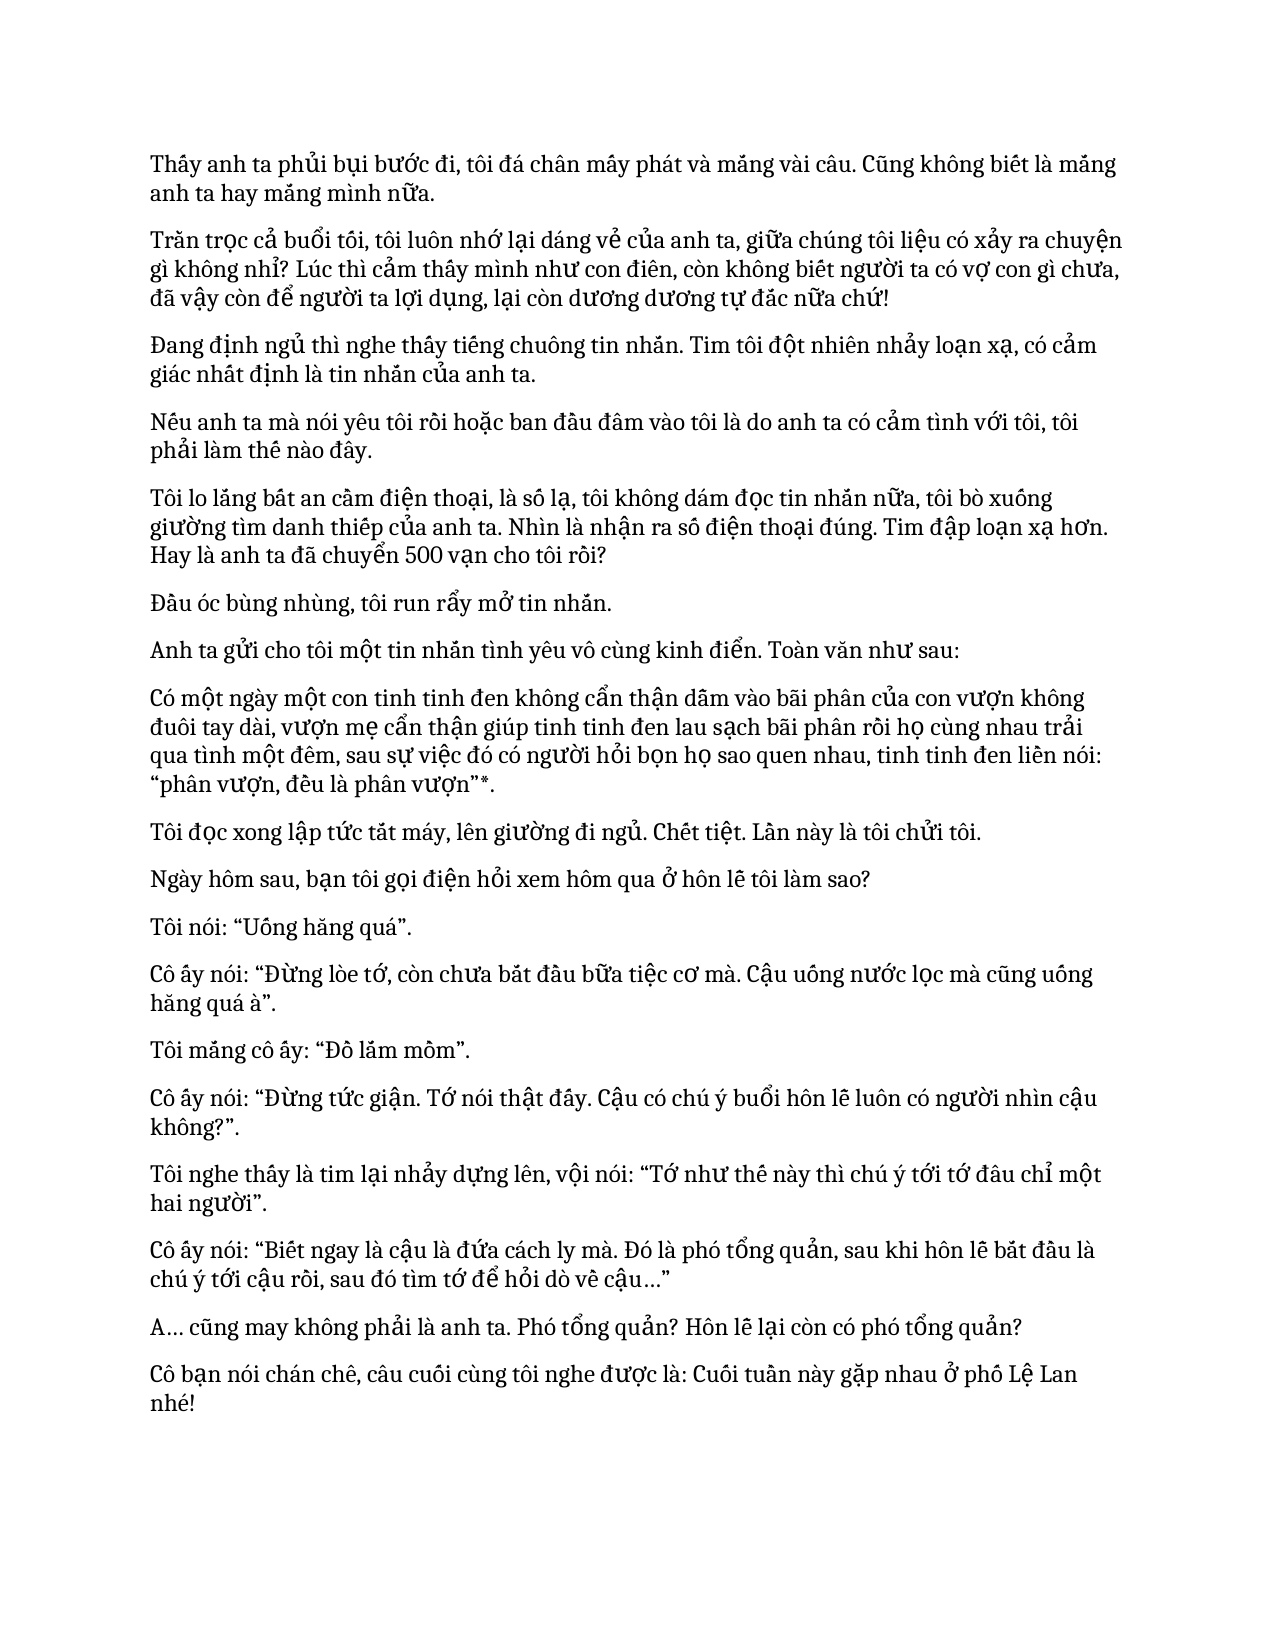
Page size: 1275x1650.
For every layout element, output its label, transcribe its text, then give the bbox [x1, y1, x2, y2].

text Nếu anh ta mà nói yêu tôi rồi hoặc ban đầu đâm vào tôi là do anh ta có cảm tình với tôi, tôi phải làm thế nào đây. [150, 407, 1125, 465]
text Tôi đọc xong lập tức tắt máy, lên giường đi ngủ. Chết tiệt. Lần này là tôi chửi tôi. [150, 817, 1125, 846]
text Thấy anh ta phủi bụi bước đi, tôi đá chân mấy phát và mắng vài câu. Cũng không biết là mắng anh ta hay mắng mình nữa. [150, 150, 1125, 207]
text Cô ấy nói: “Đừng lòe tớ, còn chưa bắt đầu bữa tiệc cơ mà. Cậu uống nước lọc mà cũng uống hăng quá à”. [150, 960, 1125, 1017]
text Ngày hôm sau, bạn tôi gọi điện hỏi xem hôm qua ở hôn lễ tôi làm sao? [150, 865, 1125, 894]
text Cô bạn nói chán chê, câu cuối cùng tôi nghe được là: Cuối tuần này gặp nhau ở phố Lệ Lan nhé! [150, 1360, 1125, 1417]
text Đầu óc bùng nhùng, tôi run rẩy mở tin nhắn. [150, 589, 1125, 617]
text Đang định ngủ thì nghe thấy tiếng chuông tin nhắn. Tim tôi đột nhiên nhảy loạn xạ, có cảm giác nhất định là tin nhắn của anh ta. [150, 331, 1125, 389]
text Có một ngày một con tinh tinh đen không cẩn thận dẫm vào bãi phân của con vượn không đuôi tay dài, vượn mẹ cẩn thận giúp tinh tinh đen lau sạch bãi phân rồi họ cùng nhau trải qua tình một đêm, sau sự việc đó có người hỏi bọn họ sao quen nhau, tinh tinh đen liền nói: “phân vượn, đều là phân vượn”*. [150, 684, 1125, 799]
text Cô ấy nói: “Biết ngay là cậu là đứa cách ly mà. Đó là phó tổng quản, sau khi hôn lễ bắt đầu là chú ý tới cậu rồi, sau đó tìm tớ để hỏi dò về cậu…” [150, 1236, 1125, 1294]
text Tôi mắng cô ấy: “Đồ lắm mồm”. [150, 1036, 1125, 1065]
text Anh ta gửi cho tôi một tin nhắn tình yêu vô cùng kinh điển. Toàn văn như sau: [150, 636, 1125, 665]
text A… cũng may không phải là anh ta. Phó tổng quản? Hôn lễ lại còn có phó tổng quản? [150, 1312, 1125, 1341]
text Tôi lo lắng bất an cầm điện thoại, là số lạ, tôi không dám đọc tin nhắn nữa, tôi bò xuống giường tìm danh thiếp của anh ta. Nhìn là nhận ra số điện thoại đúng. Tim đập loạn xạ hơn. Hay là anh ta đã chuyển 500 vạn cho tôi rồi? [150, 484, 1125, 570]
text Cô ấy nói: “Đừng tức giận. Tớ nói thật đấy. Cậu có chú ý buổi hôn lễ luôn có người nhìn cậu không?”. [150, 1084, 1125, 1141]
text Tôi nghe thấy là tim lại nhảy dựng lên, vội nói: “Tớ như thế này thì chú ý tới tớ đâu chỉ một hai người”. [150, 1160, 1125, 1217]
text Trằn trọc cả buổi tối, tôi luôn nhớ lại dáng vẻ của anh ta, giữa chúng tôi liệu có xảy ra chuyện gì không nhỉ? Lúc thì cảm thấy mình như con điên, còn không biết người ta có vợ con gì chưa, đã vậy còn để người ta lợi dụng, lại còn dương dương tự đắc nữa chứ! [150, 226, 1125, 312]
text Tôi nói: “Uống hăng quá”. [150, 912, 1125, 941]
